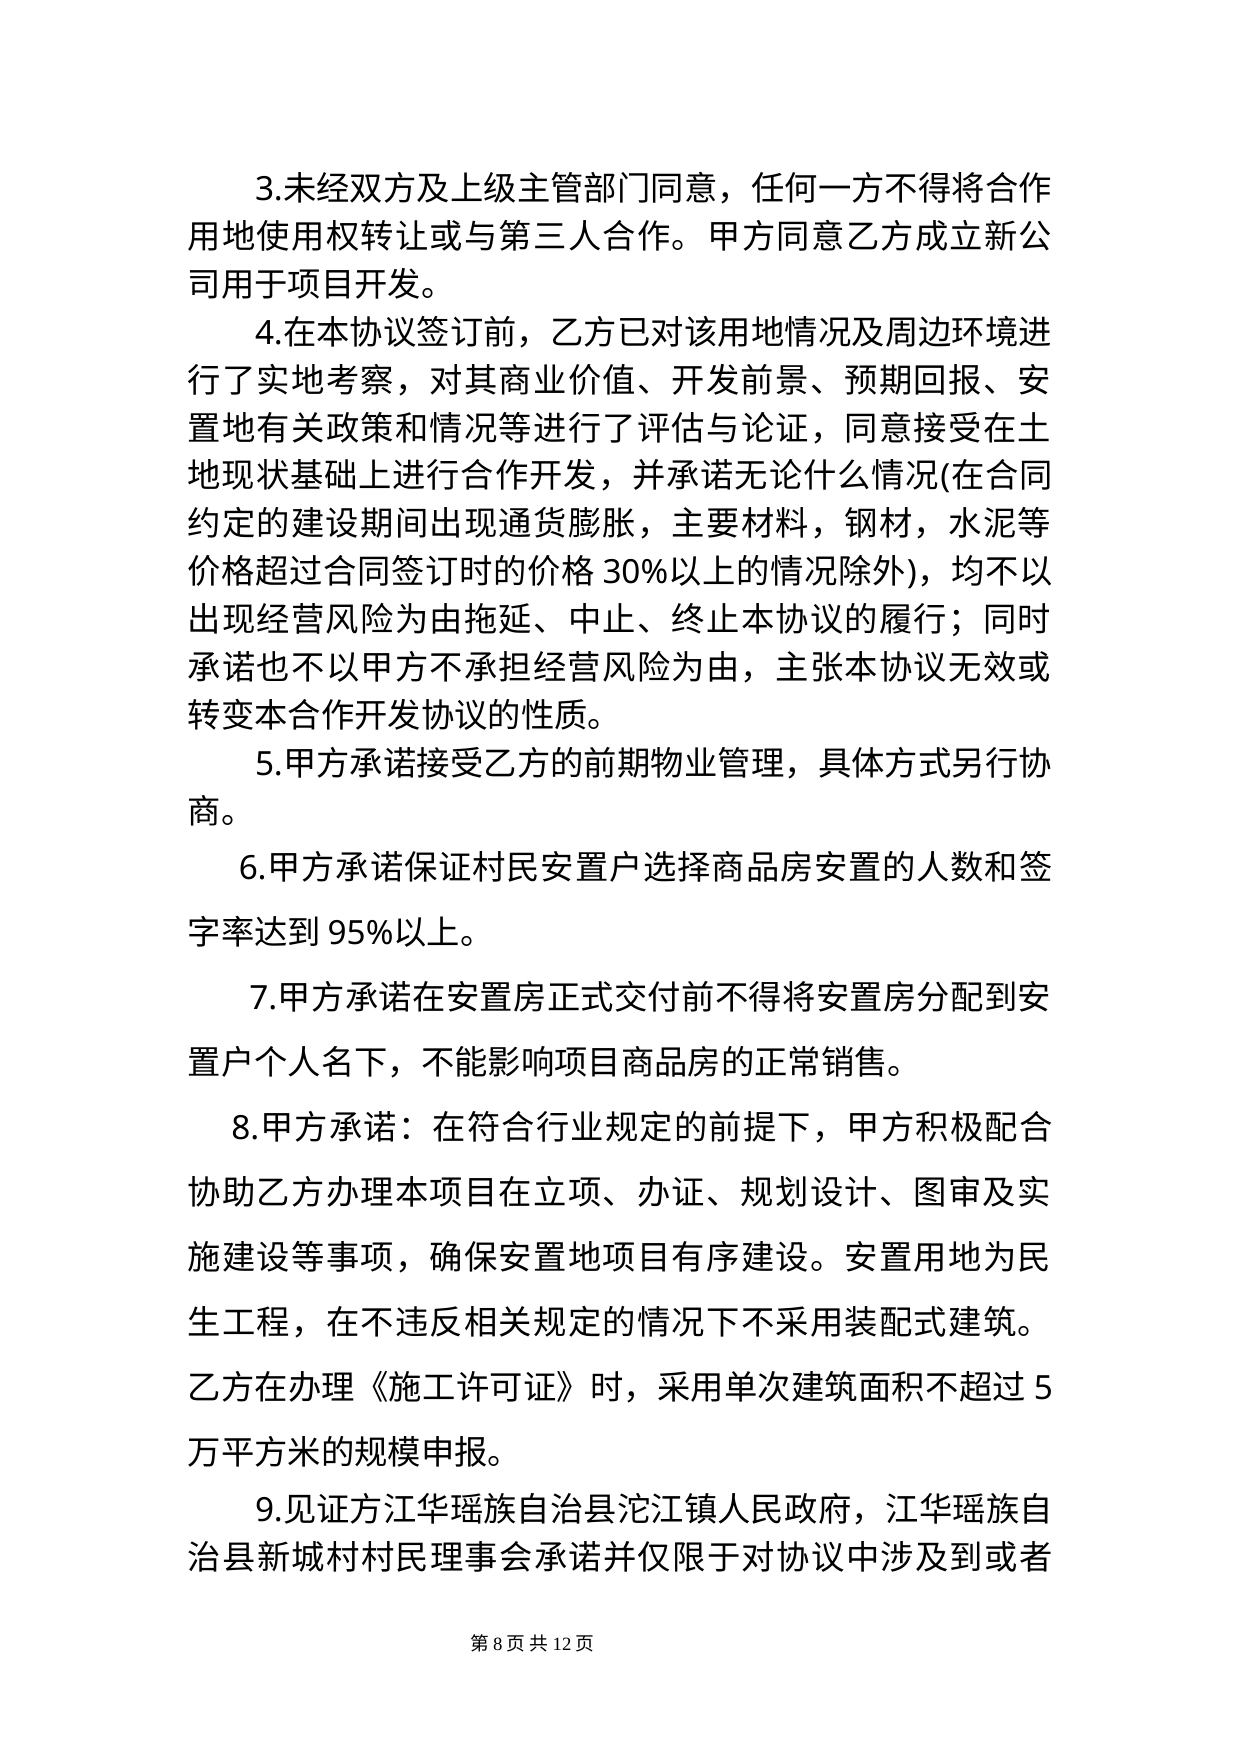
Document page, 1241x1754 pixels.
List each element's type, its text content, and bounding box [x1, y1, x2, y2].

text 6.甲方承诺保证村民安置户选择商品房安置的人数和签字率达到95%以上。 [187, 833, 1053, 963]
text 7.甲方承诺在安置房正式交付前不得将安置房分配到安置户个人名下，不能影响项目商品房的正常销售。 [187, 963, 1053, 1093]
text 5.甲方承诺接受乙方的前期物业管理，具体方式另行协商。 [187, 737, 1053, 833]
text 3.未经双方及上级主管部门同意，任何一方不得将合作用地使用权转让或与第三人合作。甲方同意乙方成立新公司用于项目开发。 [187, 162, 1053, 306]
text 4.在本协议签订前，乙方已对该用地情况及周边环境进行了实地考察，对其商业价值、开发前景、预期回报、安置地有关政策和情况等进行了评估与论证，同意接受在土地现状基础上进行合作开发，并承诺无论什么情况(在合同约定的建设期间出现通货膨胀，主要材料，钢材，水泥等价格超过合同签订时的价格30%以上的情况除外)，均不以出现经营风险为由拖延、中止、终止本协议的履行；同时承诺也不以甲方不承担经营风险为由，主张本协议无效或转变本合作开发协议的性质。 [187, 306, 1053, 737]
text 8.甲方承诺：在符合行业规定的前提下，甲方积极配合协助乙方办理本项目在立项、办证、规划设计、图审及实施建设等事项，确保安置地项目有序建设。安置用地为民生工程，在不违反相关规定的情况下不采用装配式建筑。乙方在办理《施工许可证》时，采用单次建筑面积不超过5万平方米的规模申报。 [187, 1093, 1053, 1483]
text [187, 1483, 1053, 1579]
